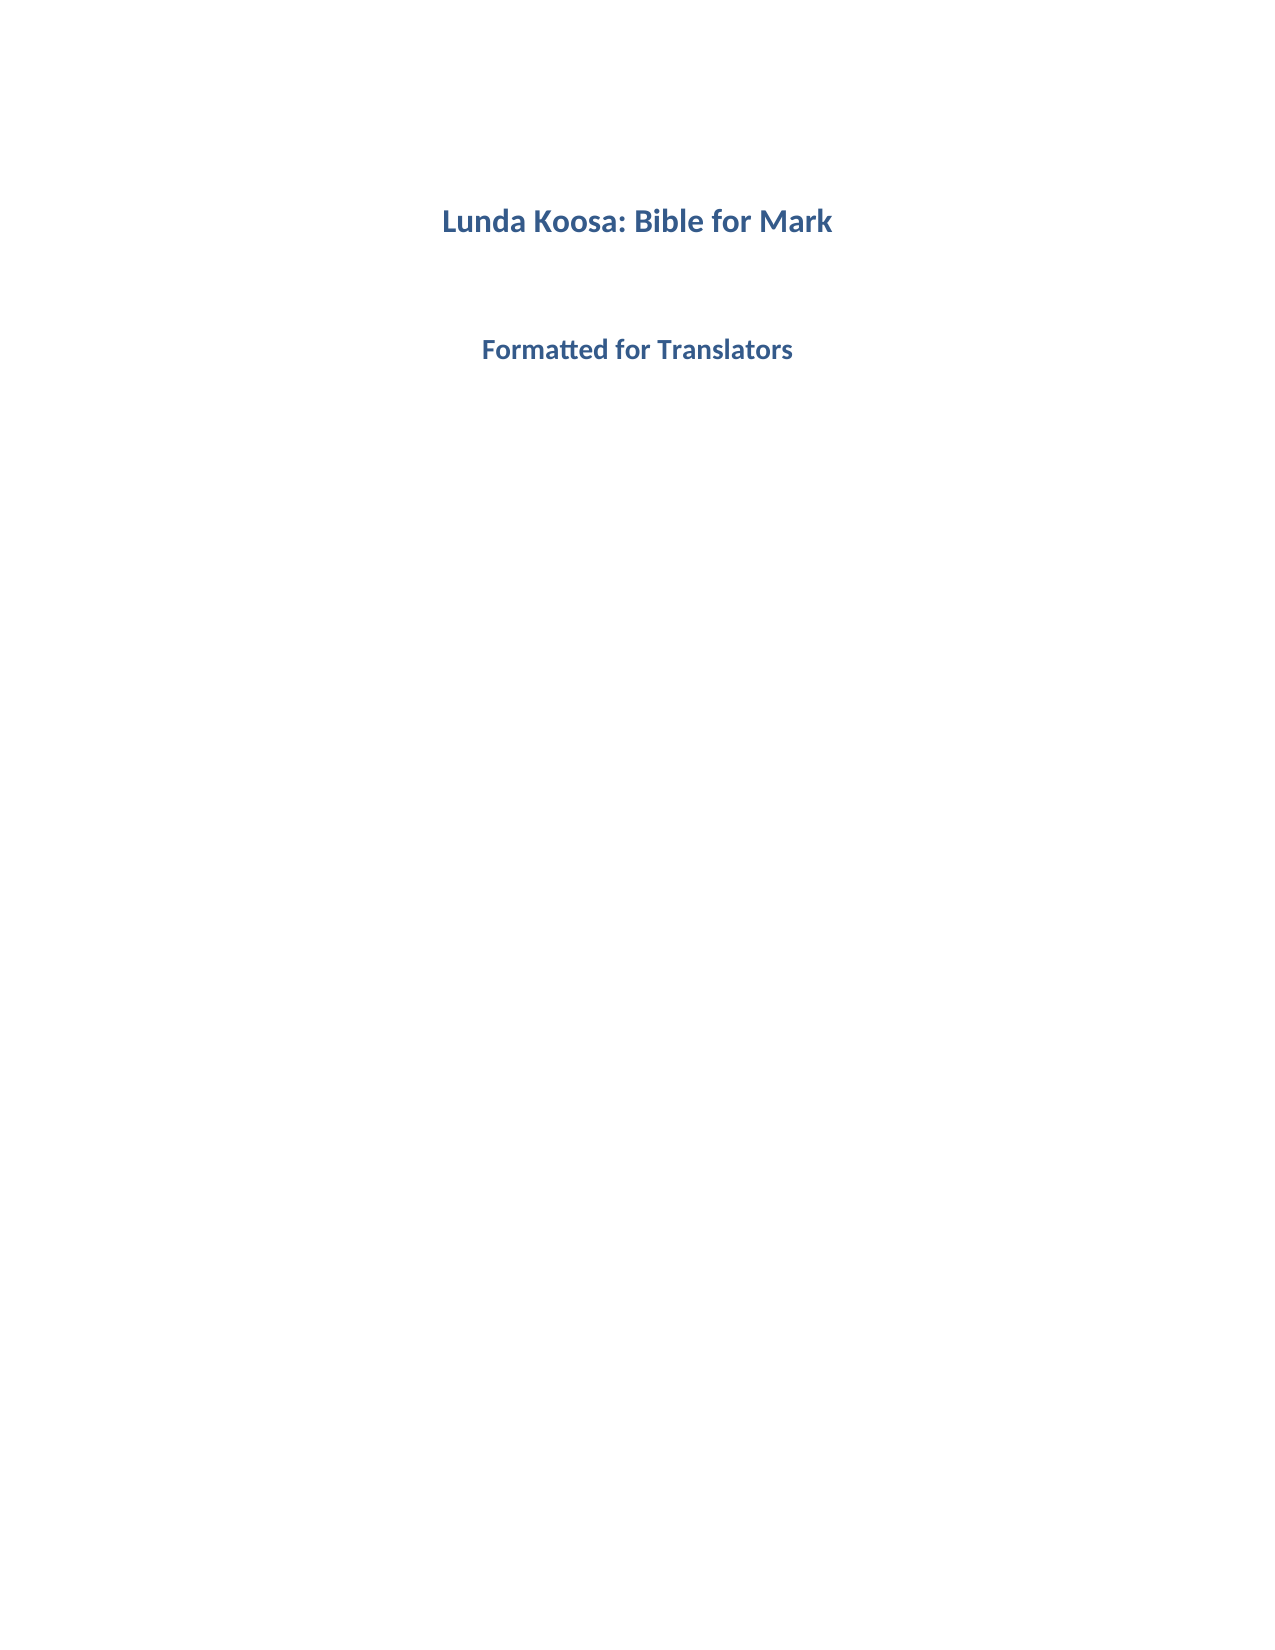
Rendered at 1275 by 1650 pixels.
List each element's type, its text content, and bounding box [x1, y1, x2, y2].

title Lunda Koosa: Bible for Mark [150, 200, 1125, 241]
subtitle Formatted for Translators [150, 331, 1125, 367]
